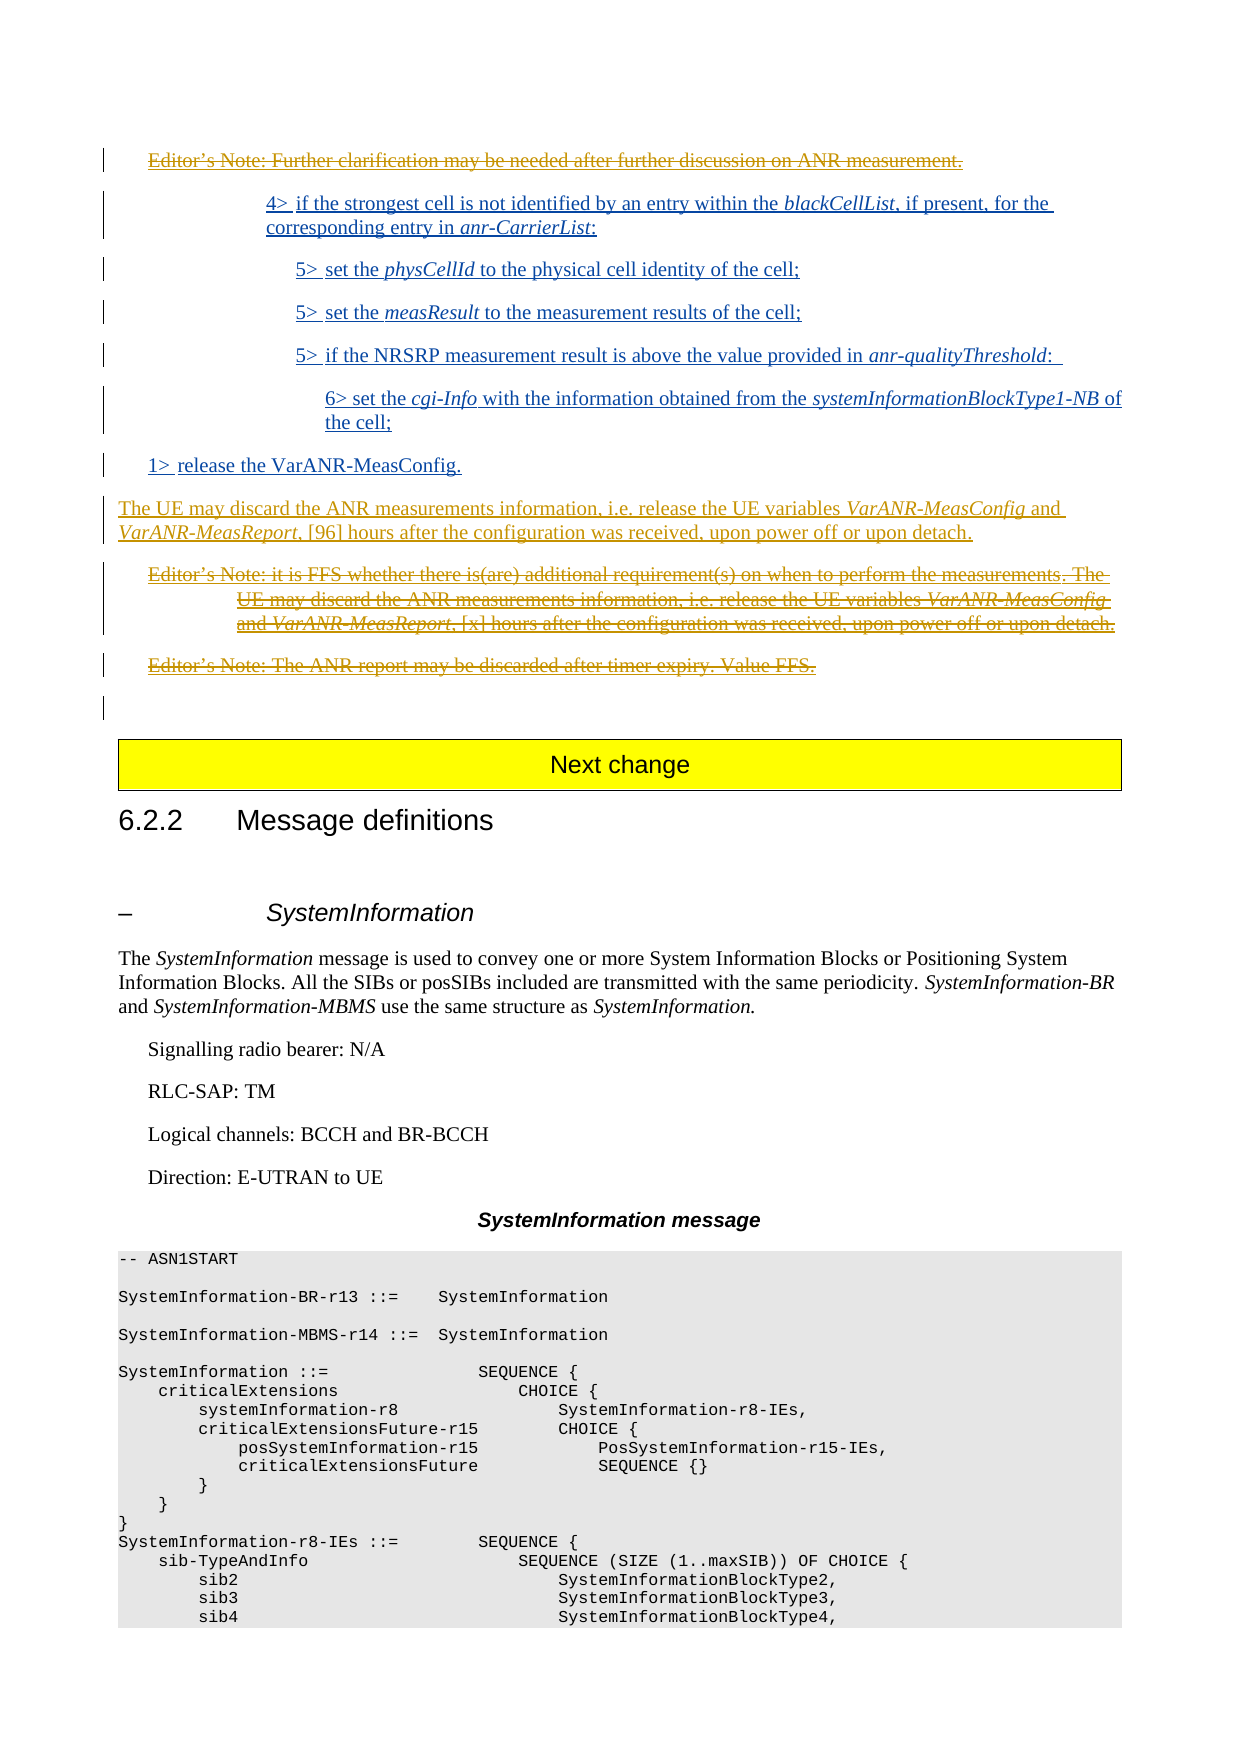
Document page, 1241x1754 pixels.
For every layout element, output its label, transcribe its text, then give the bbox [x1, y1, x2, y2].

subtitle 6.2.2 Message definitions [118, 803, 1122, 837]
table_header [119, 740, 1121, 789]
text SystemInformation message [118, 1208, 1122, 1232]
text } [118, 1477, 1122, 1496]
text Signalling radio bearer: N/A [148, 1037, 1122, 1061]
text RLC-SAP: TM [148, 1079, 1122, 1103]
text -- ASN1START [118, 1251, 1122, 1269]
text criticalExtensions CHOICE { [118, 1383, 1122, 1401]
text sib3 SystemInformationBlockType3, [118, 1590, 1122, 1609]
text sib2 SystemInformationBlockType2, [118, 1571, 1122, 1590]
text SystemInformation-BR-r13 ::= SystemInformation [118, 1288, 1122, 1307]
subtitle – SystemInformation [118, 898, 1122, 927]
text criticalExtensionsFuture-r15 CHOICE { [118, 1420, 1122, 1439]
text sib4 SystemInformationBlockType4, [118, 1609, 1122, 1628]
text SystemInformation ::= SEQUENCE { [118, 1364, 1122, 1383]
text } [118, 1496, 1122, 1514]
text sib-TypeAndInfo SEQUENCE (SIZE (1..maxSIB)) OF CHOICE { [118, 1552, 1122, 1571]
text systemInformation-r8 SystemInformation-r8-IEs, [118, 1401, 1122, 1420]
text SystemInformation-r8-IEs ::= SEQUENCE { [118, 1533, 1122, 1552]
text The SystemInformation message is used to convey one or more System Information Blocks or Positioning System Information Blocks. All the SIBs or posSIBs included are transmitted with the same periodicity. SystemInformation-BR and SystemInformation-MBMS use the same structure as SystemInformation. [118, 946, 1122, 1018]
text Direction: E-UTRAN to UE [148, 1165, 1122, 1189]
text criticalExtensionsFuture SEQUENCE {} [118, 1458, 1122, 1477]
text } [118, 1514, 1122, 1533]
text SystemInformation-MBMS-r14 ::= SystemInformation [118, 1326, 1122, 1345]
text Logical channels: BCCH and BR-BCCH [148, 1122, 1122, 1146]
text posSystemInformation-r15 PosSystemInformation-r15-IEs, [118, 1439, 1122, 1458]
